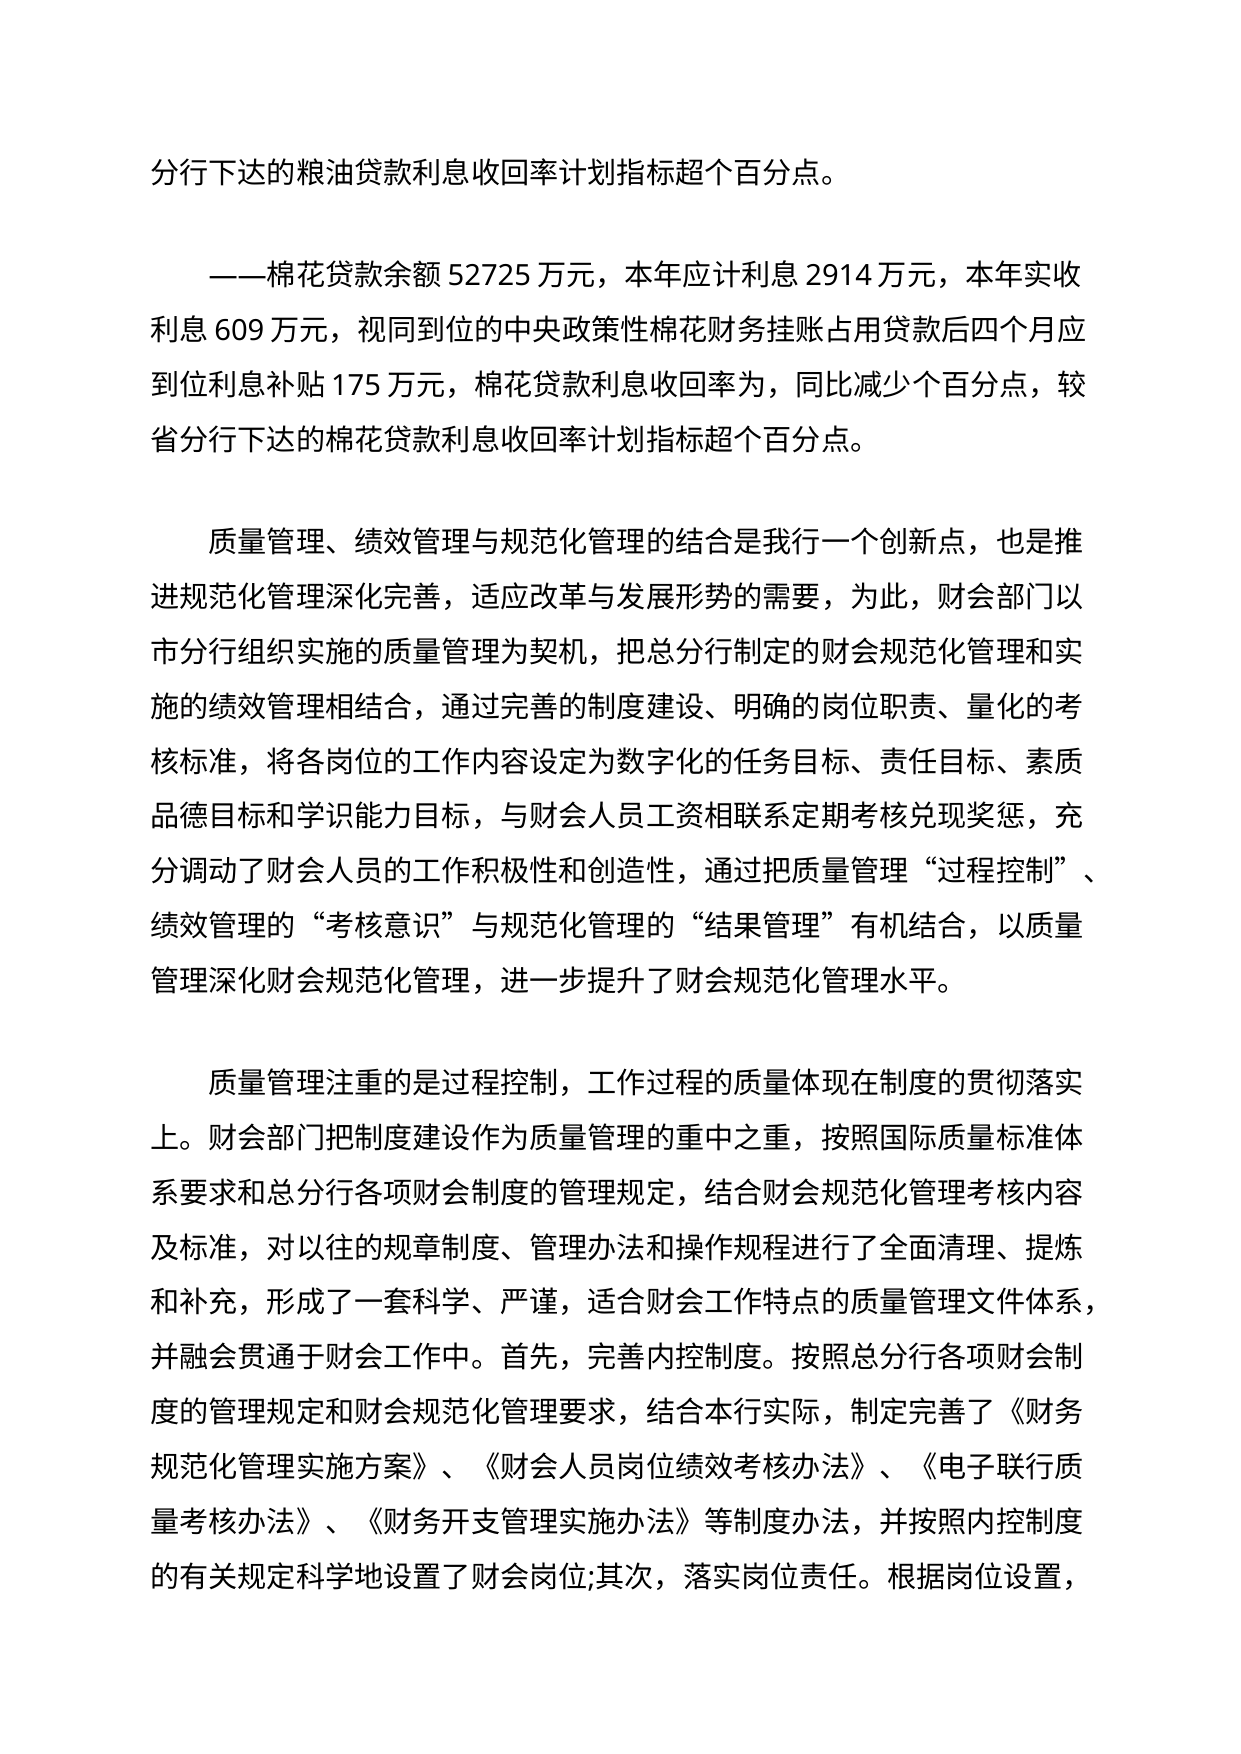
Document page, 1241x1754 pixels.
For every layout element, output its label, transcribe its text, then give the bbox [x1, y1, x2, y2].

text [150, 1059, 1090, 1596]
text 质量管理、绩效管理与规范化管理的结合是我行一个创新点，也是推进规范化管理深化完善，适应改革与发展形势的需要，为此，财会部门以市分行组织实施的质量管理为契机，把总分行制定的财会规范化管理和实施的绩效管理相结合，通过完善的制度建设、明确的岗位职责、量化的考核标准，将各岗位的工作内容设定为数字化的任务目标、责任目标、素质品德目标和学识能力目标，与财会人员工资相联系定期考核兑现奖惩，充分调动了财会人员的工作积极性和创造性，通过把质量管理“过程控制”、绩效管理的“考核意识”与规范化管理的“结果管理”有机结合，以质量管理深化财会规范化管理，进一步提升了财会规范化管理水平。 [150, 518, 1090, 1000]
text ——棉花贷款余额52725万元，本年应计利息2914万元，本年实收利息609万元，视同到位的中央政策性棉花财务挂账占用贷款后四个月应到位利息补贴175万元，棉花贷款利息收回率为，同比减少个百分点，较省分行下达的棉花贷款利息收回率计划指标超个百分点。 [150, 252, 1090, 459]
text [150, 150, 1090, 192]
